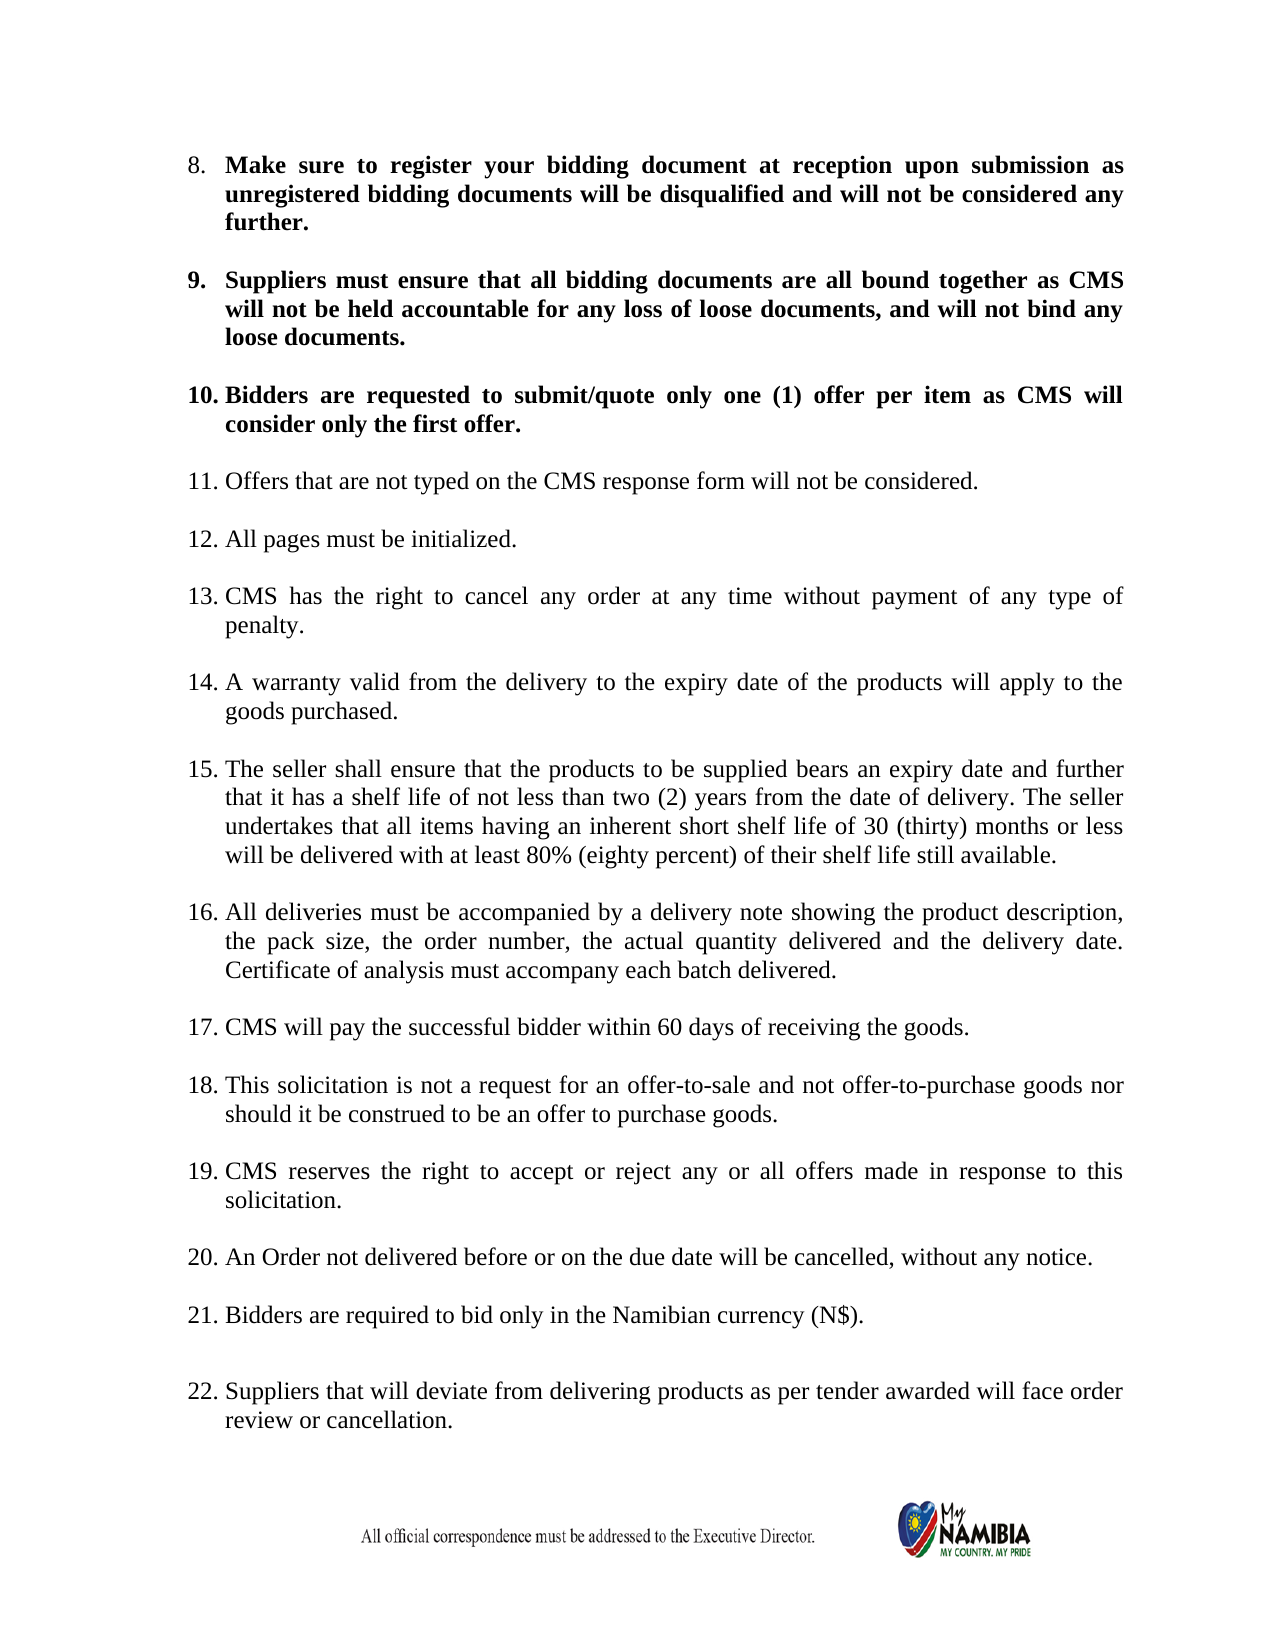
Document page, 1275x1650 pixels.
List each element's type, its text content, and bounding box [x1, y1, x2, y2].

list All pages must be initialized. [187, 524, 1125, 552]
list CMS will pay the successful bidder within 60 days of receiving the goods. [187, 1012, 1125, 1041]
picture [150, 1484, 1127, 1575]
list A warranty valid from the delivery to the expiry date of the products will apply to the goods purchased. [187, 667, 1125, 725]
list All deliveries must be accompanied by a delivery note showing the product description, the pack size, the order number, the actual quantity delivered and the delivery date. Certificate of analysis must accompany each batch delivered. [187, 897, 1125, 984]
list Bidders are required to bid only in the Namibian currency (N$). [187, 1300, 1125, 1329]
list The seller shall ensure that the products to be supplied bears an expiry date and further that it has a shelf life of not less than two (2) years from the date of delivery. The seller undertakes that all items having an inherent short shelf life of 30 (thirty) months or less will be delivered with at least 80% (eighty percent) of their shelf life still available. [187, 754, 1125, 869]
list Suppliers must ensure that all bidding documents are all bound together as CMS will not be held accountable for any loss of loose documents, and will not bind any loose documents. [187, 265, 1125, 351]
list Bidders are requested to submit/quote only one (1) offer per item as CMS will consider only the first offer. [187, 380, 1125, 437]
list This solicitation is not a request for an offer-to-sale and not offer-to-purchase goods nor should it be construed to be an offer to purchase goods. [187, 1070, 1125, 1127]
list An Order not delivered before or on the due date will be cancelled, without any notice. [187, 1242, 1125, 1271]
list CMS reserves the right to accept or reject any or all offers made in response to this solicitation. [187, 1156, 1125, 1214]
list CMS has the right to cancel any order at any time without payment of any type of penalty. [187, 581, 1125, 639]
list Make sure to register your bidding document at reception upon submission as unregistered bidding documents will be disqualified and will not be considered any further. [187, 150, 1125, 236]
list Offers that are not typed on the CMS response form will not be considered. [187, 466, 1125, 495]
list Suppliers that will deviate from delivering products as per tender awarded will face order review or cancellation. [187, 1376, 1125, 1434]
